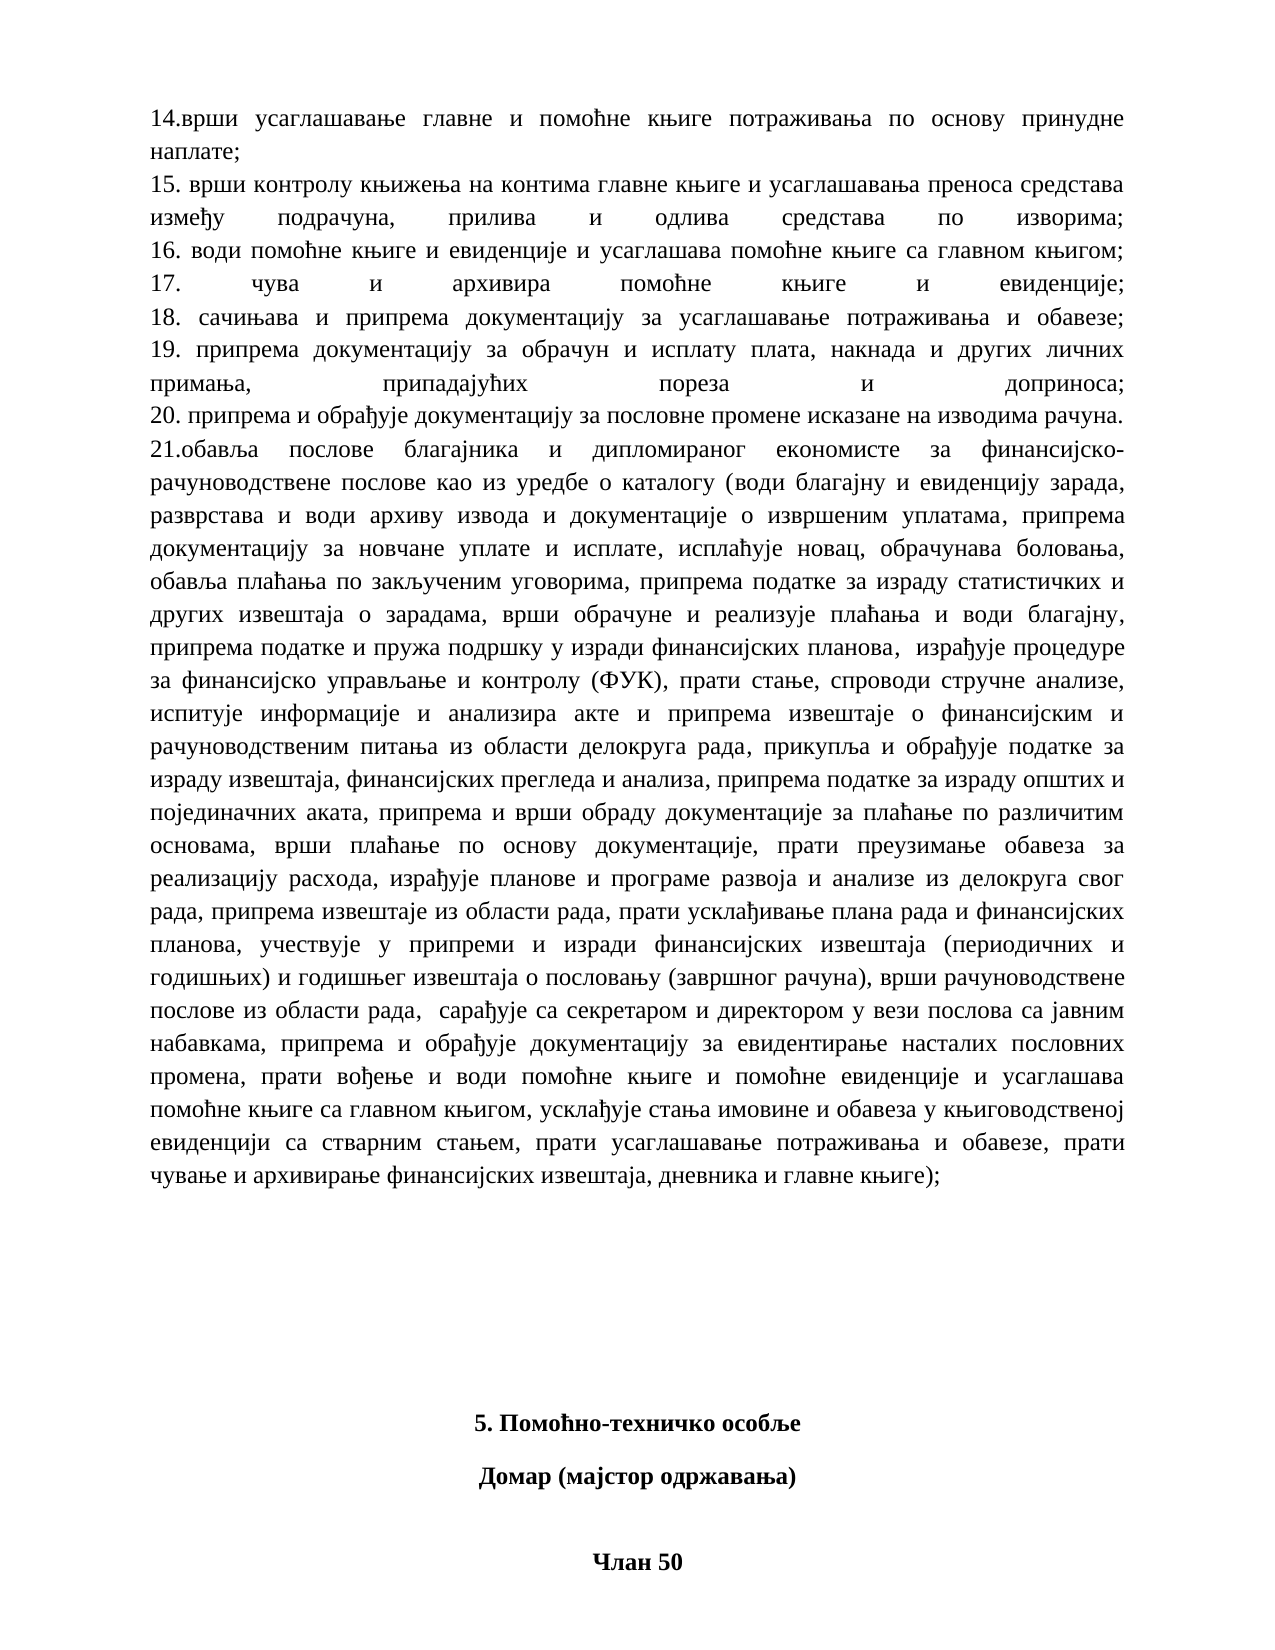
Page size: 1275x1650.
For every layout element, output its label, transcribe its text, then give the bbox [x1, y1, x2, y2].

text Члан 50 [150, 1547, 1125, 1608]
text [150, 103, 1125, 1189]
text 5. Помоћно-техничко особље [150, 1408, 1125, 1436]
text Домар (мајстор одржавања) [150, 1461, 1125, 1522]
